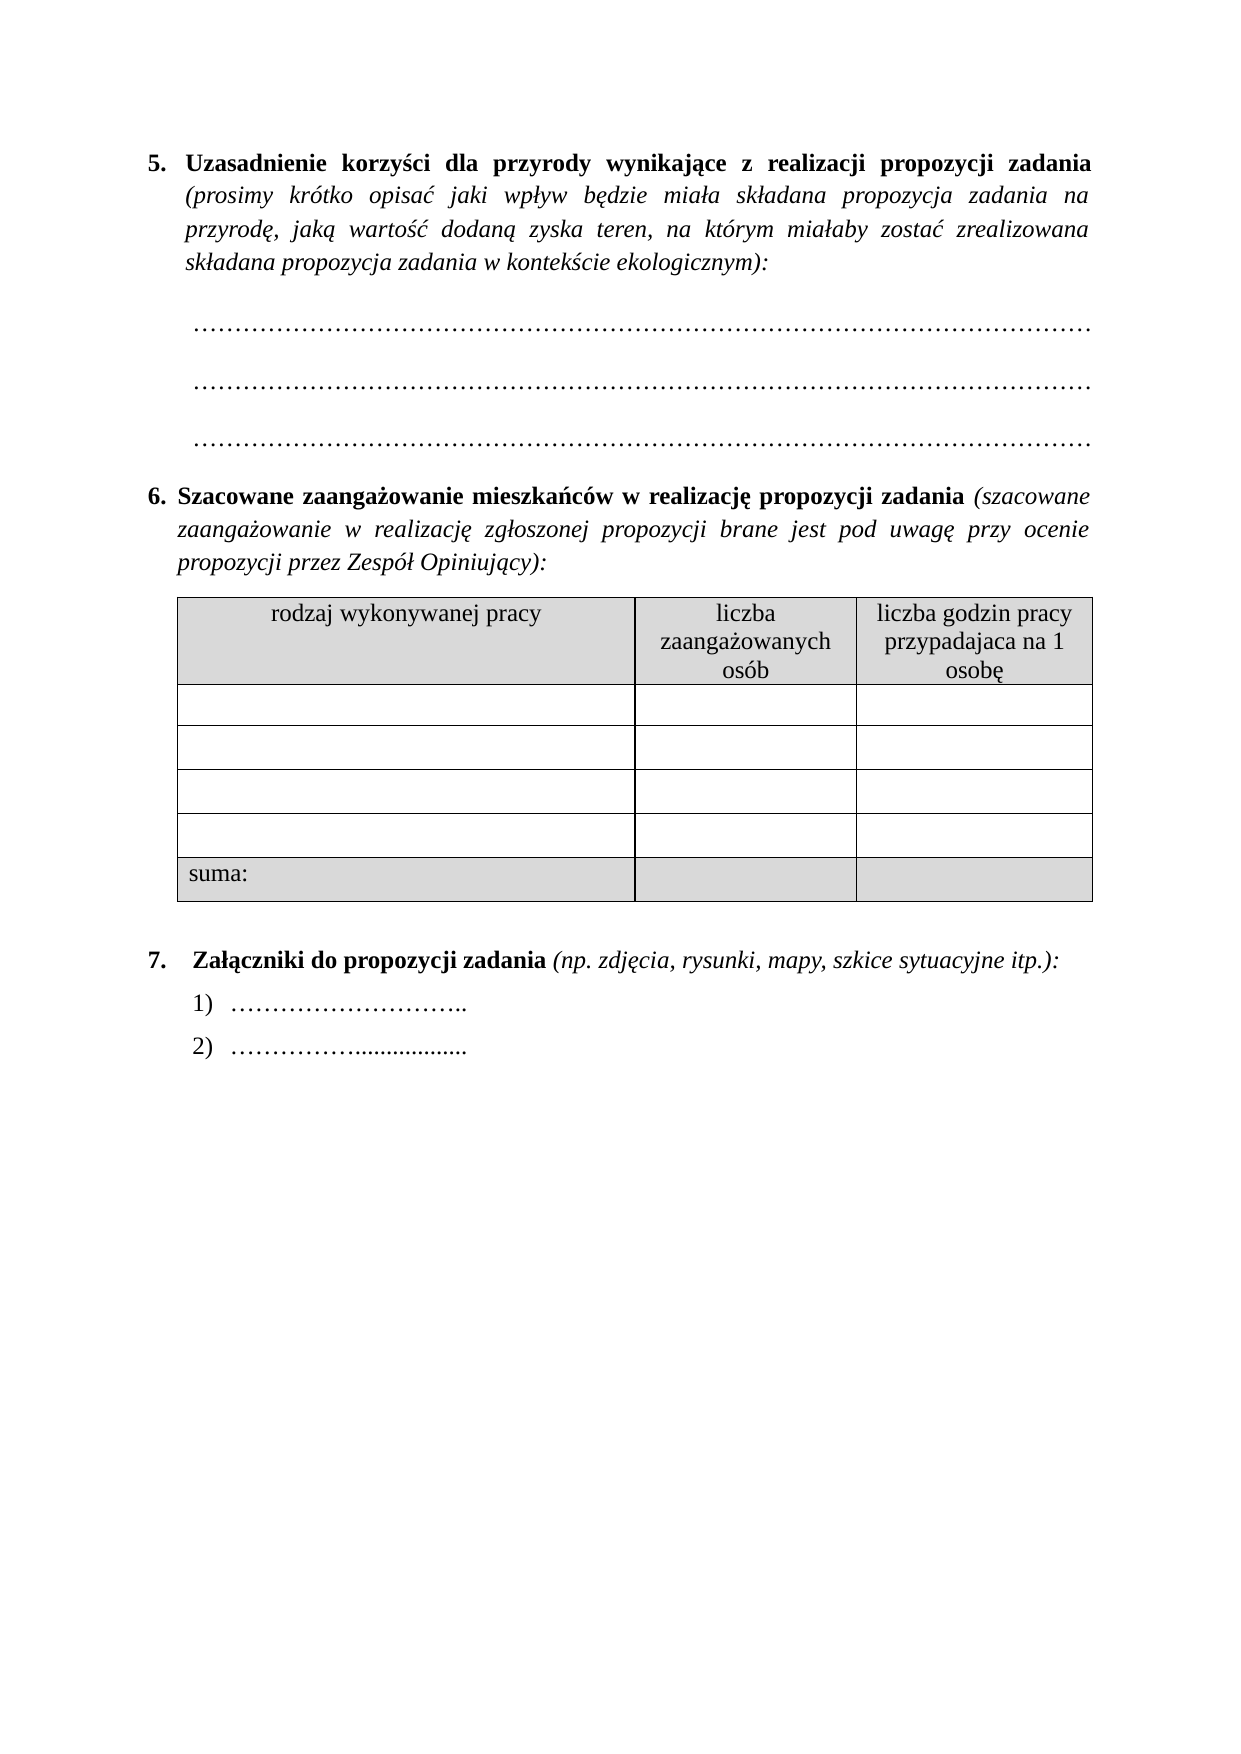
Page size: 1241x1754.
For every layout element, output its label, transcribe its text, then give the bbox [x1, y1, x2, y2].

table_cell [857, 726, 1092, 768]
list …………….................. [192, 1031, 1093, 1060]
table_header liczba zaangażowanych osób [636, 598, 856, 684]
table_cell [857, 685, 1092, 724]
table_header liczba godzin pracy przypadajaca na 1 osobę [857, 598, 1092, 684]
text ……………………………………………………………………………………………… [148, 366, 1093, 395]
list ……………………….. [192, 988, 1093, 1017]
table_cell [857, 858, 1092, 901]
table_cell [178, 726, 634, 768]
table_cell [636, 814, 856, 857]
table_cell [636, 685, 856, 724]
table_cell [178, 685, 634, 724]
list Szacowane zaangażowanie mieszkańców w realizację propozycji zadania (szacowane zaangażowanie w realizację zgłoszonej propozycji brane jest pod uwagę przy ocenie propozycji przez Zespół Opiniujący): [148, 481, 1093, 576]
text ……………………………………………………………………………………………… [148, 423, 1093, 452]
table_cell [636, 770, 856, 813]
text ……………………………………………………………………………………………… [148, 308, 1093, 337]
table_cell suma: [178, 858, 634, 901]
table_cell [857, 770, 1092, 813]
list Uzasadnienie korzyści dla przyrody wynikające z realizacji propozycji zadania (prosimy krótko opisać jaki wpływ będzie miała składana propozycja zadania na przyrodę, jaką wartość dodaną zyska teren, na którym miałaby zostać zrealizowana składana propozycja zadania w kontekście ekologicznym): [148, 148, 1093, 275]
list Załączniki do propozycji zadania (np. zdjęcia, rysunki, mapy, szkice sytuacyjne itp.): [148, 945, 1093, 974]
table_cell [178, 814, 634, 857]
table_header rodzaj wykonywanej pracy [178, 598, 634, 684]
table_cell [857, 814, 1092, 857]
table_cell [636, 858, 856, 901]
table_cell [636, 726, 856, 768]
table_cell [178, 770, 634, 813]
